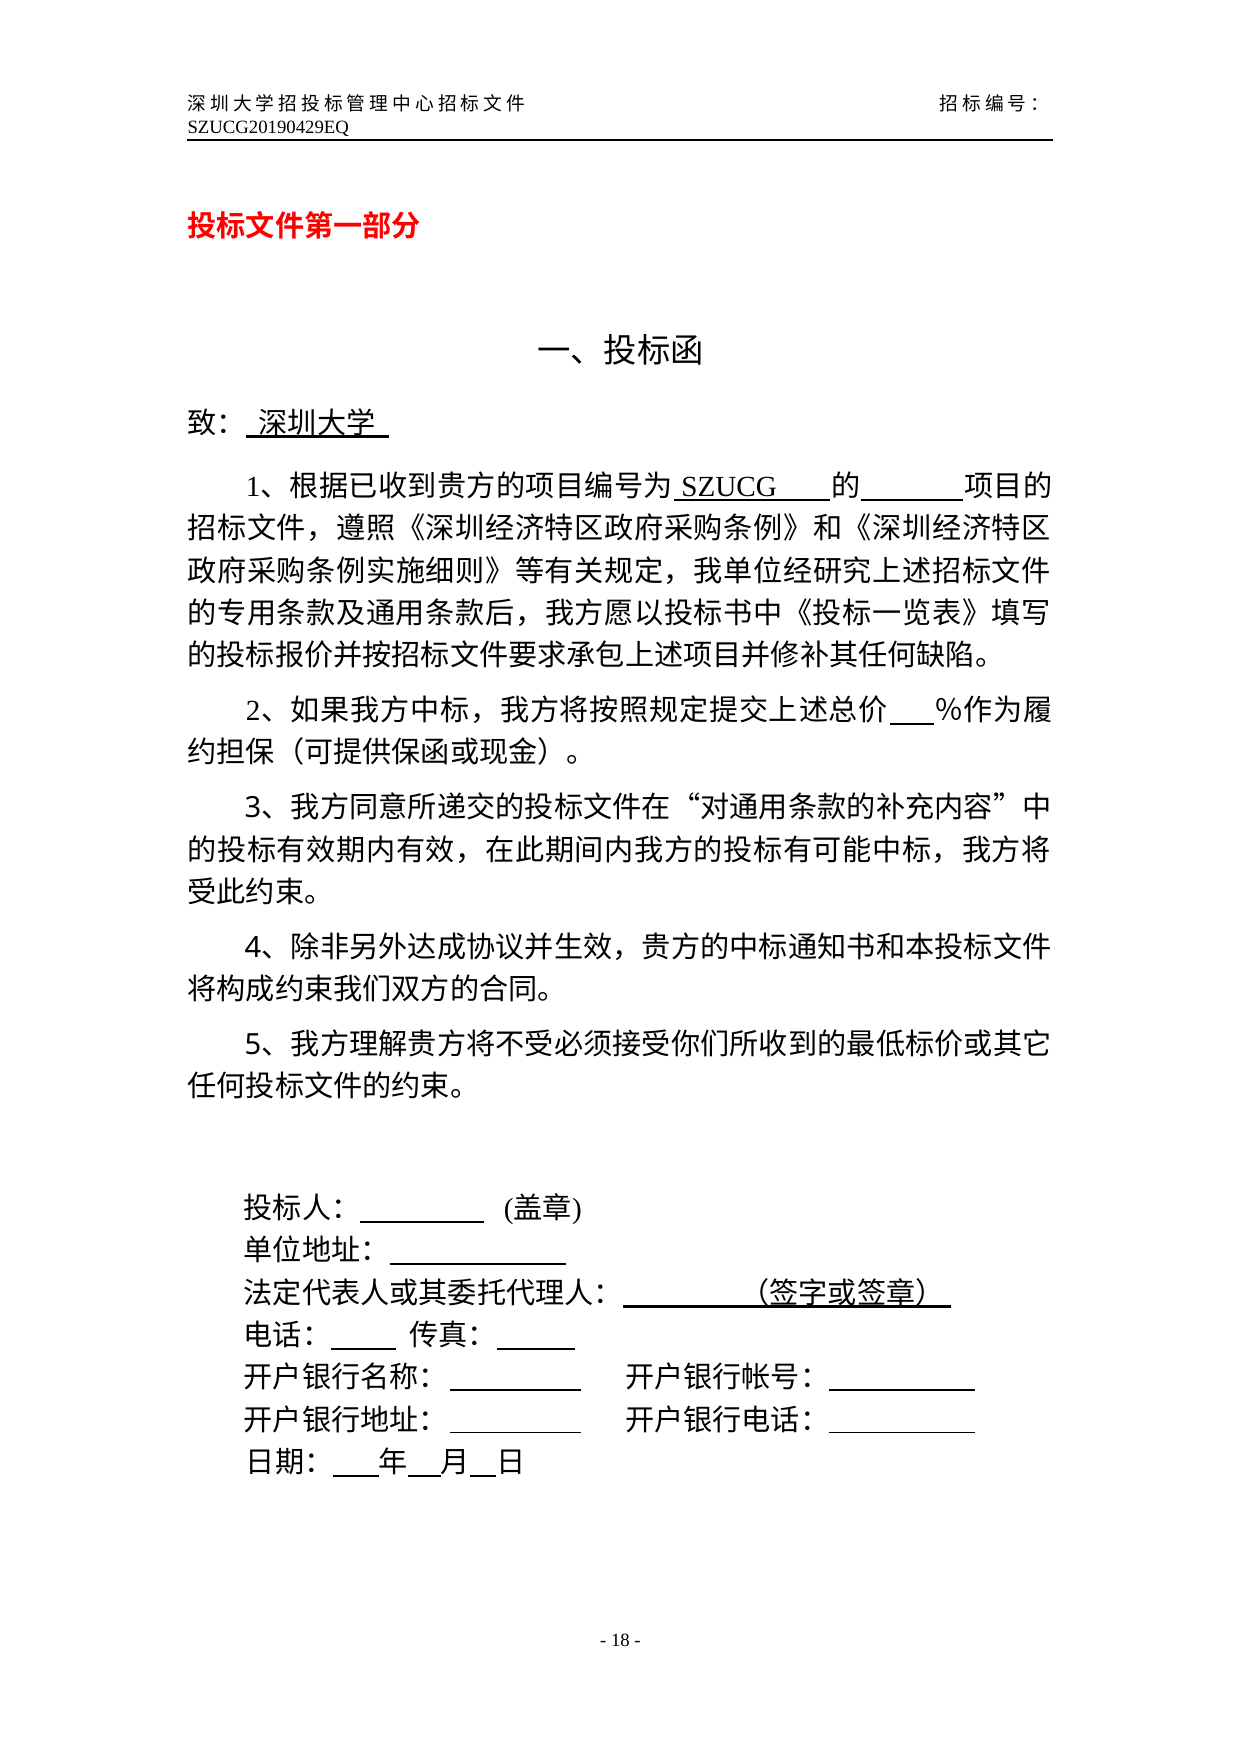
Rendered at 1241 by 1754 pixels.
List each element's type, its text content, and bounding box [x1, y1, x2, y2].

text 开户银行地址： 开户银行电话： [243, 1396, 1053, 1438]
text 5、我方理解贵方将不受必须接受你们所收到的最低标价或其它任何投标文件的约束。 [187, 1020, 1053, 1105]
text 致： 深圳大学 [187, 399, 1053, 442]
text 3、我方同意所递交的投标文件在“对通用条款的补充内容”中的投标有效期内有效，在此期间内我方的投标有可能中标，我方将受此约束。 [187, 784, 1053, 911]
text 投标人： (盖章) [243, 1185, 1053, 1227]
subtitle 投标文件第一部分 [187, 202, 1053, 244]
text 日期： 年 月 日 [187, 1438, 1053, 1481]
text 法定代表人或其委托代理人： （签字或签章） [243, 1269, 1053, 1312]
text 4、除非另外达成协议并生效，贵方的中标通知书和本投标文件将构成约束我们双方的合同。 [187, 923, 1053, 1008]
text 2、如果我方中标，我方将按照规定提交上述总价 ％作为履约担保（可提供保函或现金）。 [187, 687, 1053, 771]
text 1、根据已收到贵方的项目编号为 SZUCG 的 项目的招标文件，遵照《深圳经济特区政府采购条例》和《深圳经济特区政府采购条例实施细则》等有关规定，我单位经研究上述招标文件的专用条款及通用条款后，我方愿以投标书中《投标一览表》填写的投标报价并按招标文件要求承包上述项目并修补其任何缺陷。 [187, 463, 1053, 674]
subtitle 一、投标函 [187, 324, 1053, 372]
text 开户银行名称： 开户银行帐号： [243, 1354, 1053, 1396]
text 单位地址： [243, 1227, 1053, 1269]
text 电话： 传真： [243, 1312, 1053, 1354]
